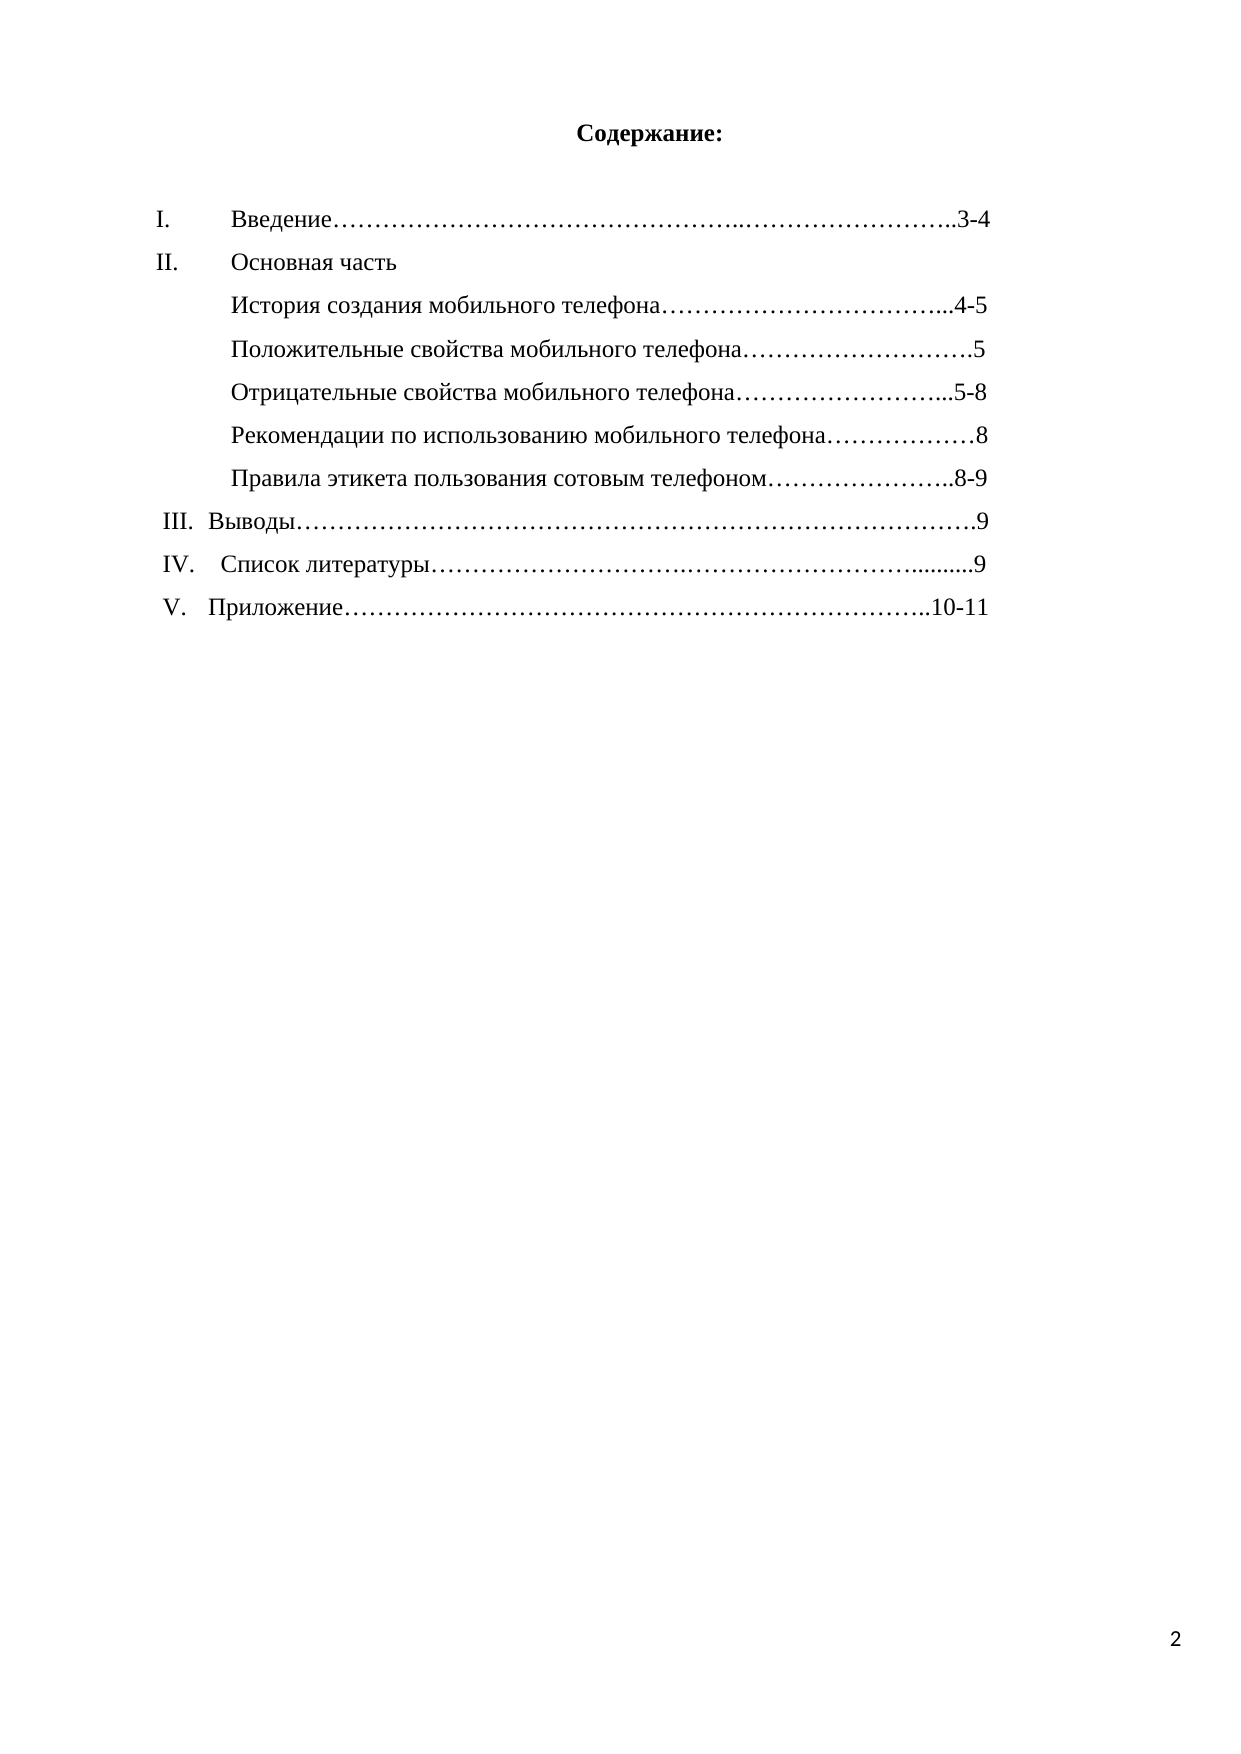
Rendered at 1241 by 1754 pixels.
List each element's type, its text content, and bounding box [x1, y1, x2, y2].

text Правила этикета пользования сотовым телефоном…………………..8-9 [118, 463, 1181, 492]
list Список литературы………………………….………………………..........9 [162, 549, 1181, 578]
list Основная часть [156, 247, 1181, 276]
text Отрицательные свойства мобильного телефона……………………...5-8 [231, 377, 1181, 406]
list Введение…………………………………………..……………………..3-4 [156, 204, 1181, 233]
text Содержание: [118, 118, 1181, 147]
list Выводы……………………………………………………………………….9 [162, 506, 1181, 535]
text История создания мобильного телефона……………………………...4-5 [231, 291, 1181, 319]
text Положительные свойства мобильного телефона……………………….5 [231, 334, 1181, 362]
list Приложение……………………………………………………………..10-11 [162, 592, 1181, 621]
text Рекомендации по использованию мобильного телефона………………8 [118, 420, 1181, 449]
